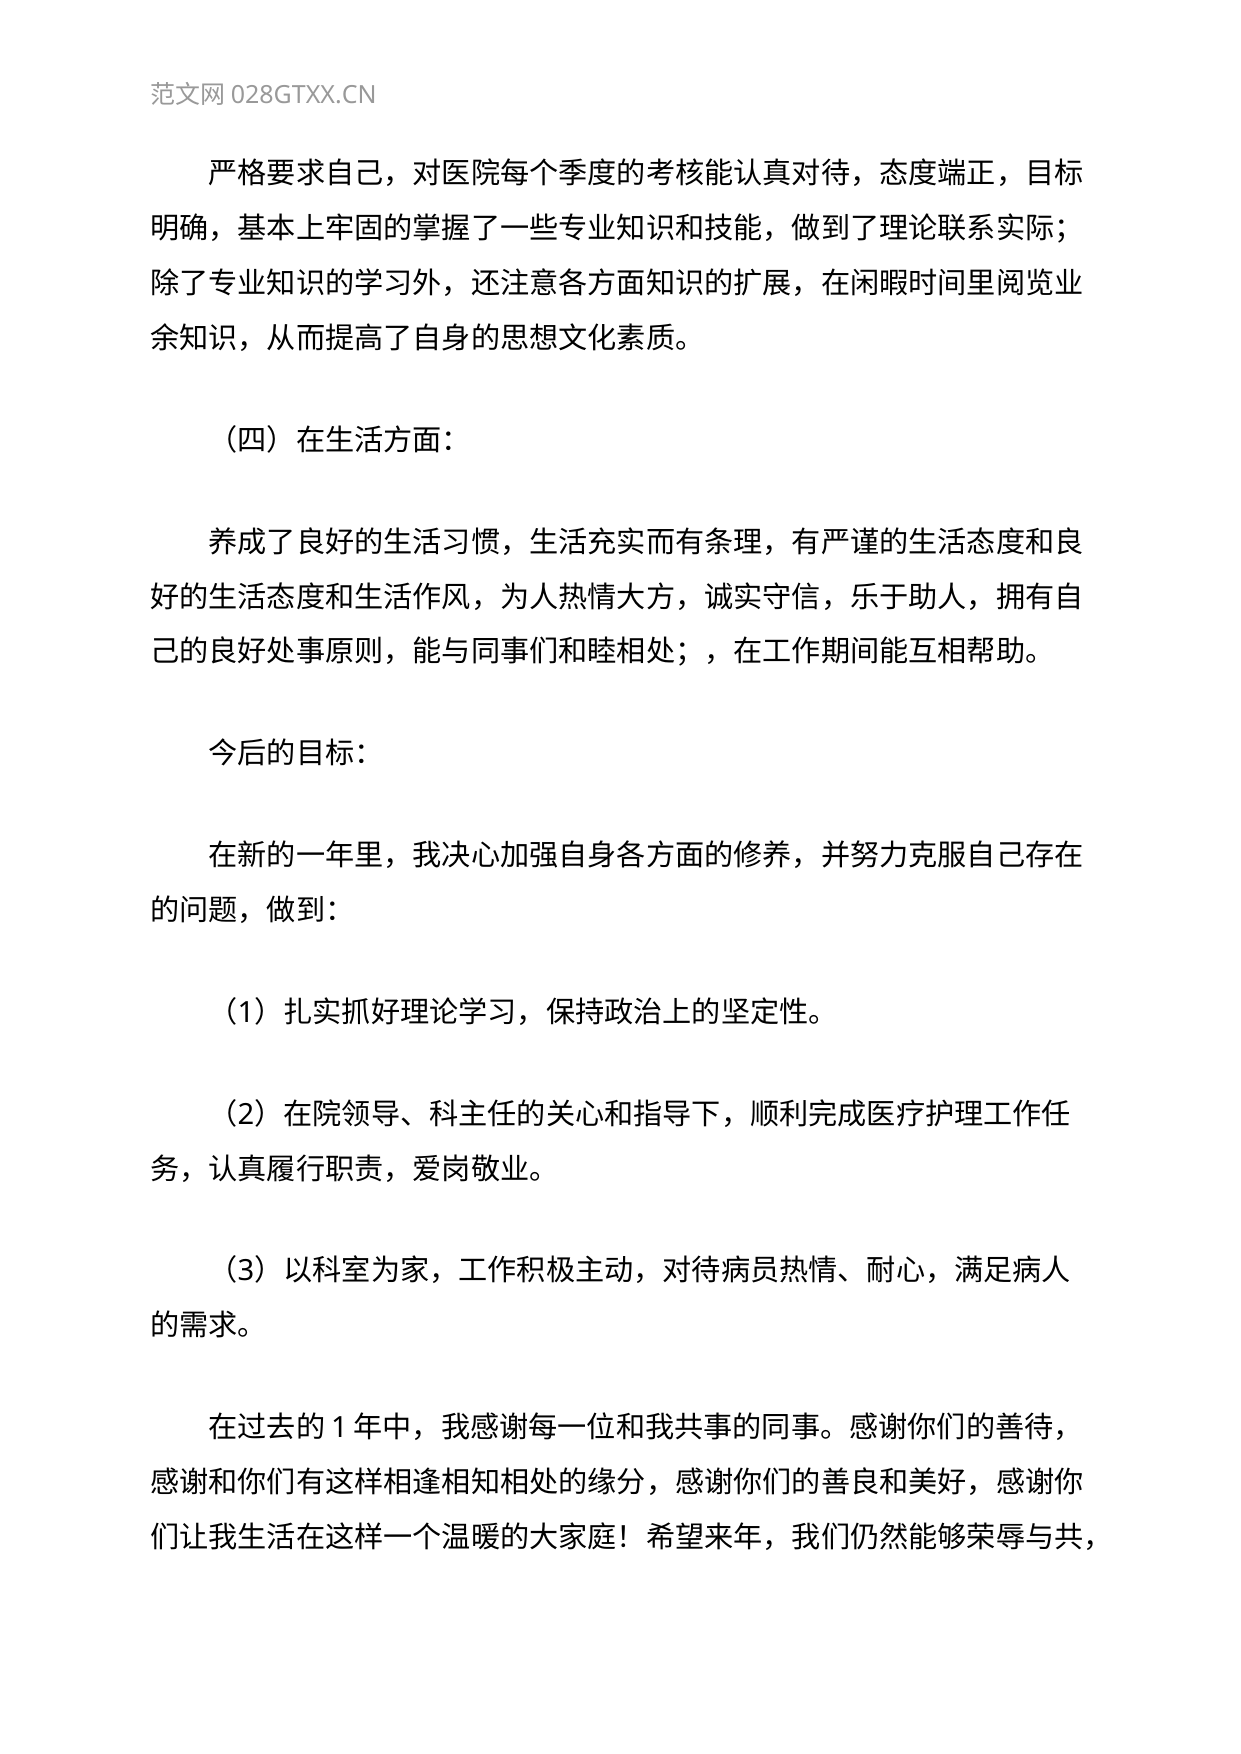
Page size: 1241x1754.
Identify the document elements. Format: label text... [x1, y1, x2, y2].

text 在新的一年里，我决心加强自身各方面的修养，并努力克服自己存在的问题，做到： [150, 832, 1090, 929]
text （2）在院领导、科主任的关心和指导下，顺利完成医疗护理工作任务，认真履行职责，爱岗敬业。 [150, 1090, 1090, 1187]
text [150, 1404, 1090, 1556]
text （四）在生活方面： [150, 416, 1090, 459]
text （1）扎实抓好理论学习，保持政治上的坚定性。 [150, 988, 1090, 1031]
text 今后的目标： [150, 730, 1090, 772]
text （3）以科室为家，工作积极主动，对待病员热情、耐心，满足病人的需求。 [150, 1247, 1090, 1344]
text 养成了良好的生活习惯，生活充实而有条理，有严谨的生活态度和良好的生活态度和生活作风，为人热情大方，诚实守信，乐于助人，拥有自己的良好处事原则，能与同事们和睦相处；，在工作期间能互相帮助。 [150, 518, 1090, 670]
text 严格要求自己，对医院每个季度的考核能认真对待，态度端正，目标明确，基本上牢固的掌握了一些专业知识和技能，做到了理论联系实际；除了专业知识的学习外，还注意各方面知识的扩展，在闲暇时间里阅览业余知识，从而提高了自身的思想文化素质。 [150, 150, 1090, 357]
